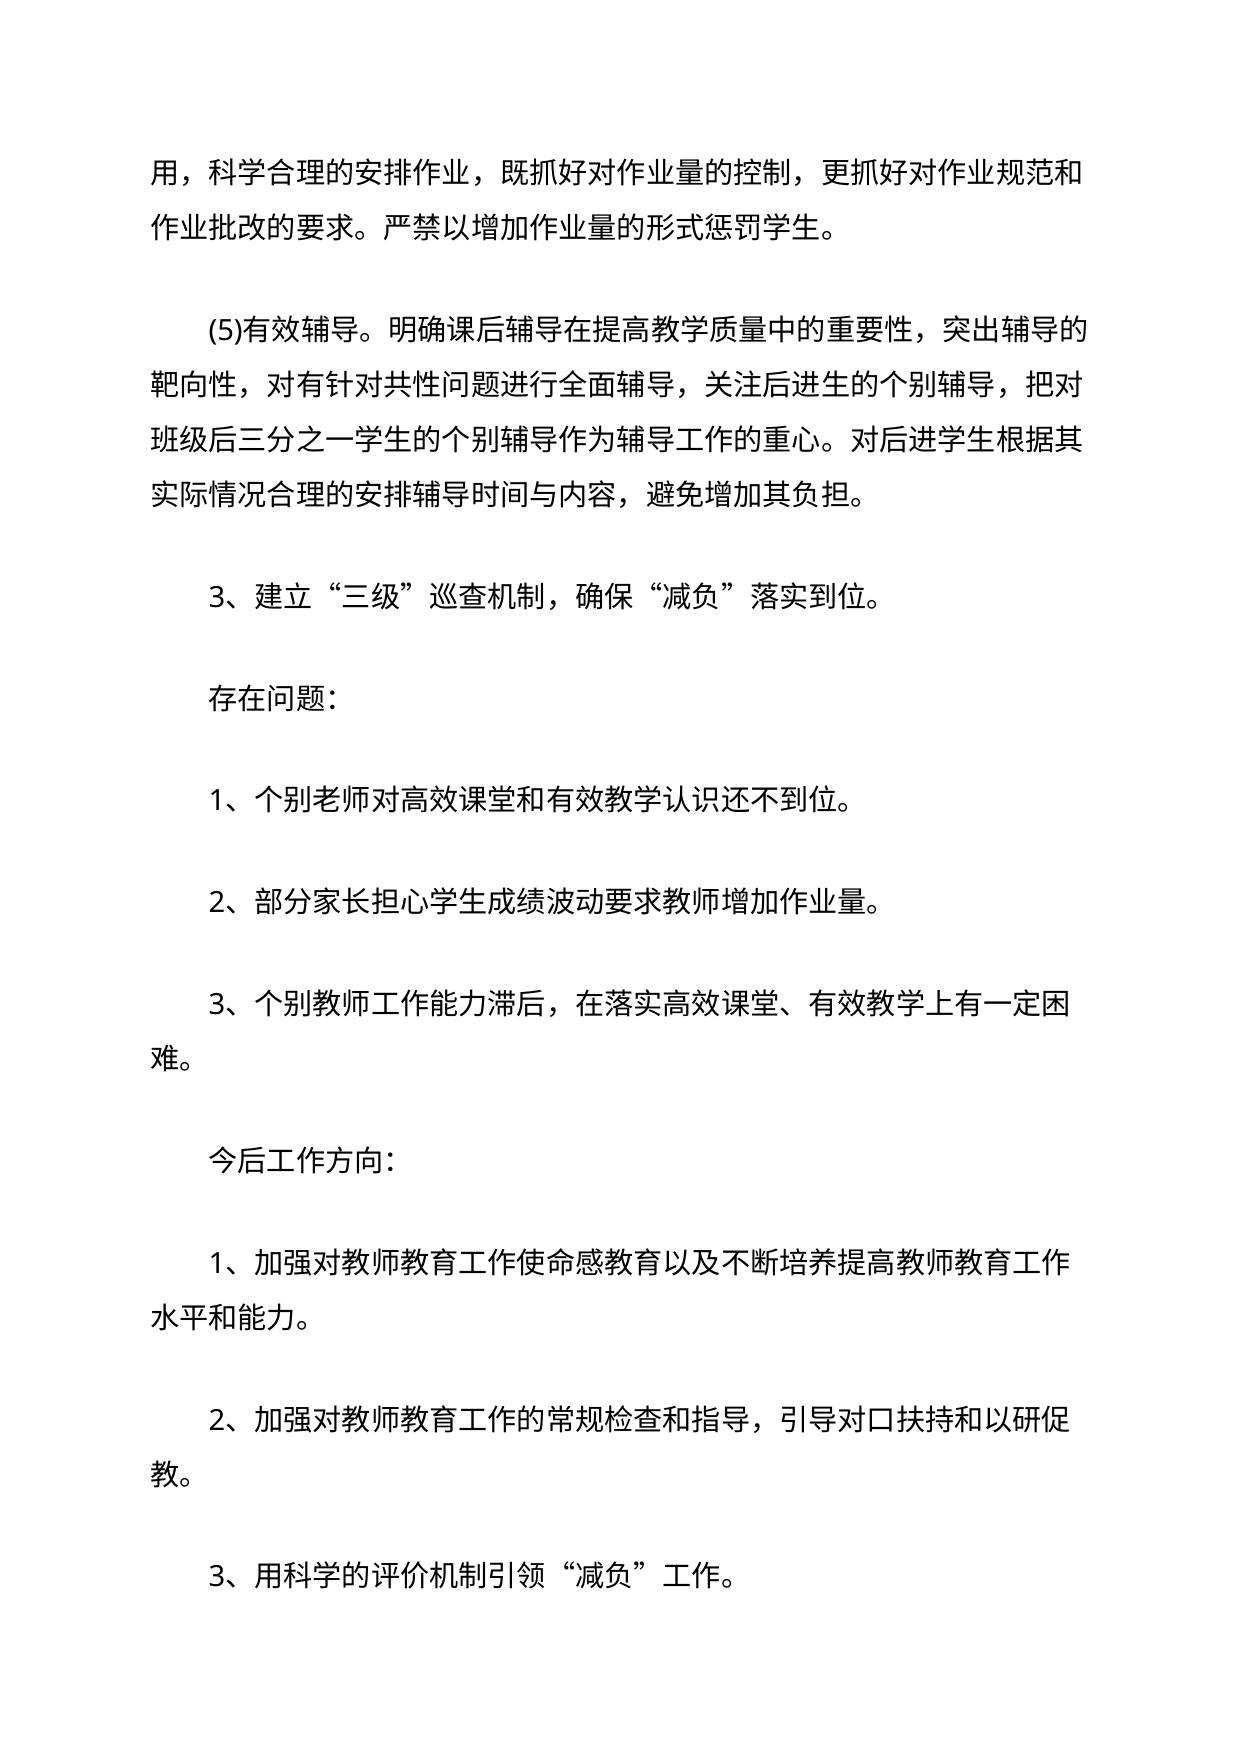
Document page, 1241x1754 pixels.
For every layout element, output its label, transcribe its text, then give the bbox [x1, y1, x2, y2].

text 1、加强对教师教育工作使命感教育以及不断培养提高教师教育工作水平和能力。 [150, 1239, 1090, 1337]
text 3、用科学的评价机制引领“减负”工作。 [150, 1553, 1090, 1595]
text 今后工作方向： [150, 1138, 1090, 1180]
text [150, 150, 1090, 247]
text 1、个别老师对高效课堂和有效教学认识还不到位。 [150, 777, 1090, 819]
text 2、部分家长担心学生成绩波动要求教师增加作业量。 [150, 879, 1090, 921]
text 3、个别教师工作能力滞后，在落实高效课堂、有效教学上有一定困难。 [150, 981, 1090, 1078]
text 3、建立“三级”巡查机制，确保“减负”落实到位。 [150, 573, 1090, 616]
text 2、加强对教师教育工作的常规检查和指导，引导对口扶持和以研促教。 [150, 1396, 1090, 1493]
text (5)有效辅导。明确课后辅导在提高教学质量中的重要性，突出辅导的靶向性，对有针对共性问题进行全面辅导，关注后进生的个别辅导，把对班级后三分之一学生的个别辅导作为辅导工作的重心。对后进学生根据其实际情况合理的安排辅导时间与内容，避免增加其负担。 [150, 307, 1090, 514]
text 存在问题： [150, 675, 1090, 717]
